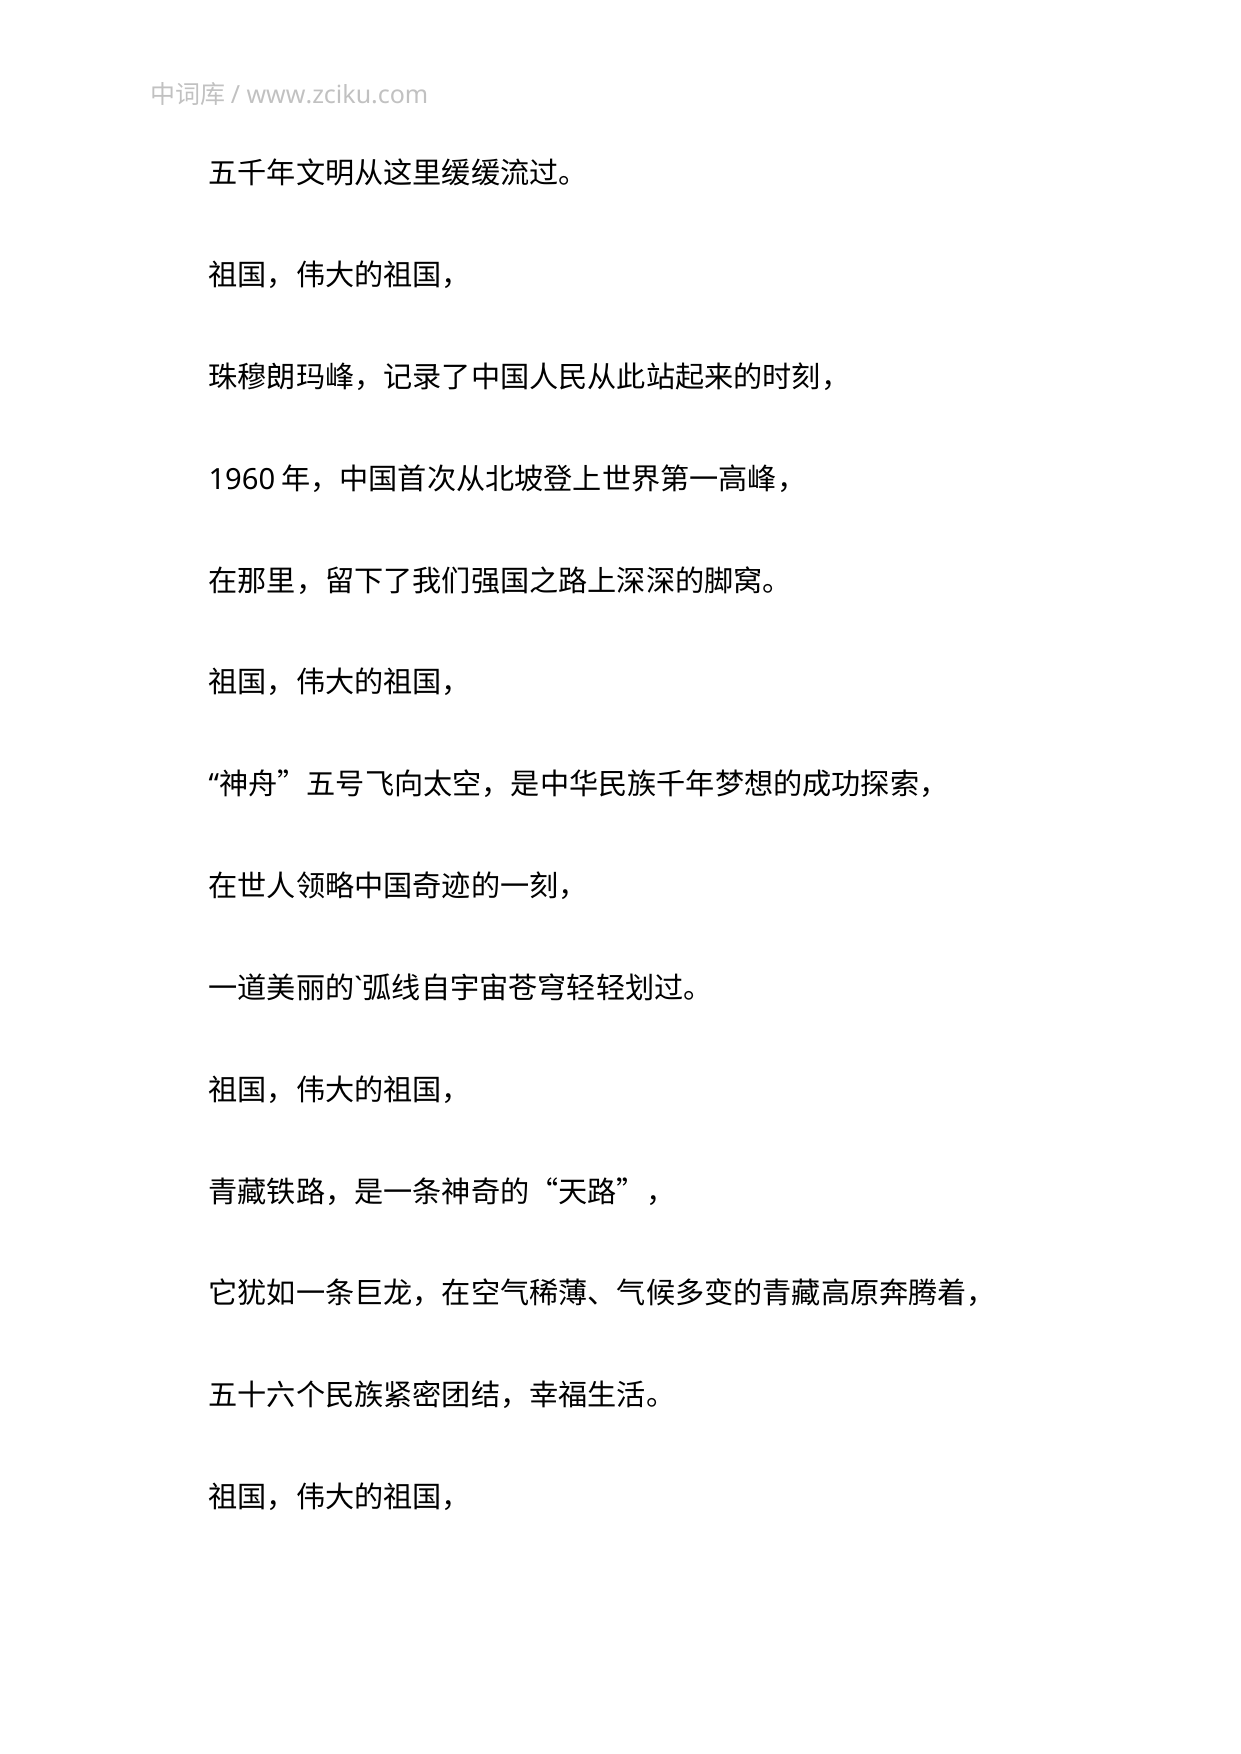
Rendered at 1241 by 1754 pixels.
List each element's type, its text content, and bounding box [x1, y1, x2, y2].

text 青藏铁路，是一条神奇的“天路”， [150, 1168, 1090, 1211]
text 在那里，留下了我们强国之路上深深的脚窝。 [150, 557, 1090, 599]
text 五十六个民族紧密团结，幸福生活。 [150, 1372, 1090, 1414]
text 珠穆朗玛峰，记录了中国人民从此站起来的时刻， [150, 353, 1090, 396]
text 祖国，伟大的祖国， [150, 252, 1090, 294]
text 一道美丽的`弧线自宇宙苍穹轻轻划过。 [150, 964, 1090, 1007]
text 五千年文明从这里缓缓流过。 [150, 150, 1090, 192]
text 祖国，伟大的祖国， [150, 659, 1090, 701]
text 在世人领略中国奇迹的一刻， [150, 863, 1090, 905]
text 它犹如一条巨龙，在空气稀薄、气候多变的青藏高原奔腾着， [150, 1270, 1090, 1312]
text 1960年，中国首次从北坡登上世界第一高峰， [150, 455, 1090, 498]
text 祖国，伟大的祖国， [150, 1474, 1090, 1516]
text “神舟”五号飞向太空，是中华民族千年梦想的成功探索， [150, 761, 1090, 803]
text 祖国，伟大的祖国， [150, 1067, 1090, 1109]
